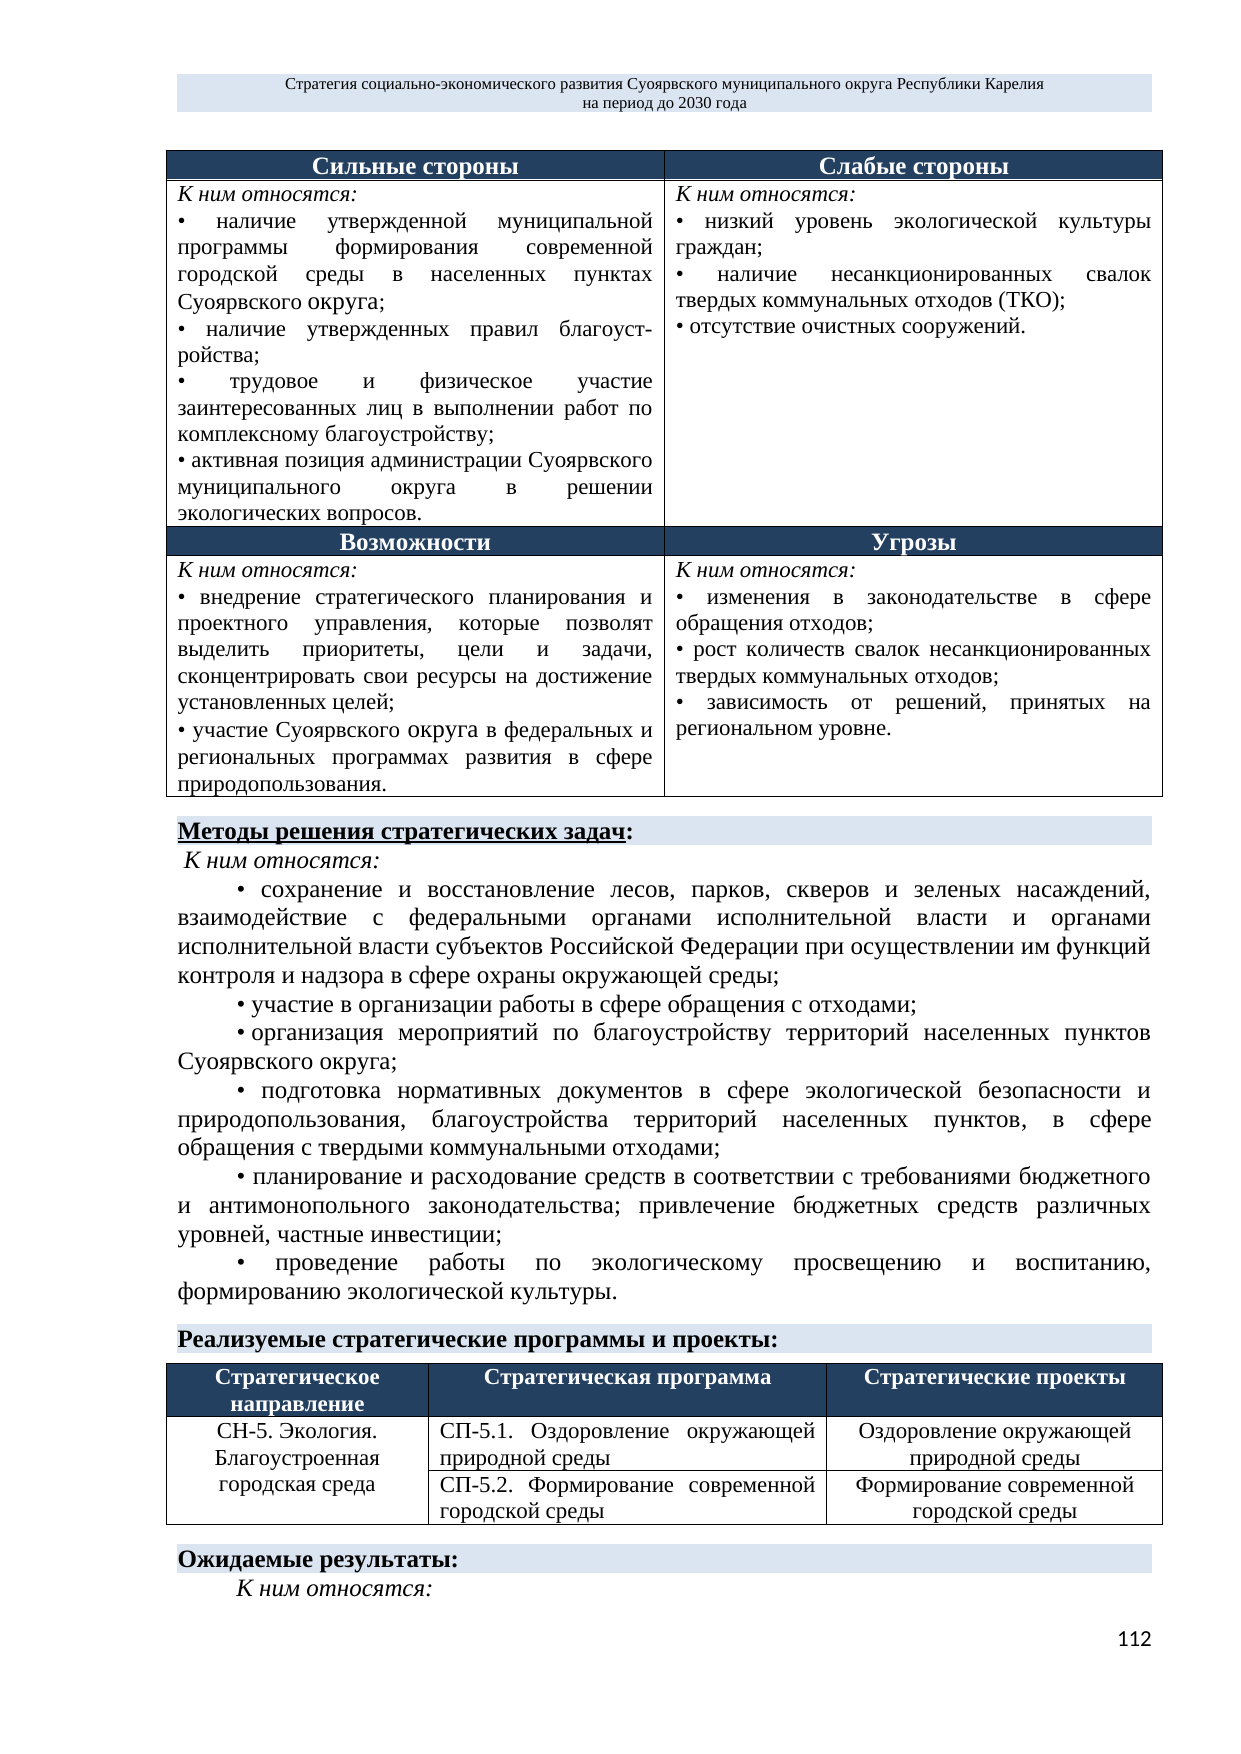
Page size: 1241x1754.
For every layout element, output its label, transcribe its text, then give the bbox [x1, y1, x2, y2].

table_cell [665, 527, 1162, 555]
text • участие в организации работы в сфере обращения с отходами; [177, 989, 1152, 1017]
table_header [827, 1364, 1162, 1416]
text • планирование и расходование средств в соответствии с требованиями бюджетного и антимонопольного законодательства; привлечение бюджетных средств различных уровней, частные инвестиции; [177, 1161, 1152, 1247]
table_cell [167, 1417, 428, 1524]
text • сохранение и восстановление лесов, парков, скверов и зеленых насаждений, взаимодействие с федеральными органами исполнительной власти и органами исполнительной власти субъектов Российской Федерации при осуществлении им функций контроля и надзора в сфере охраны окружающей среды; [177, 874, 1152, 989]
text К ним относятся: [177, 845, 1152, 874]
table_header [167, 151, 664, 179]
text • подготовка нормативных документов в сфере экологической безопасности и природопользования, благоустройства территорий населенных пунктов, в сфере обращения с твердыми коммунальными отходами; [177, 1075, 1152, 1161]
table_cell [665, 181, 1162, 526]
text • организация мероприятий по благоустройству территорий населенных пунктов Суоярвского округа; [177, 1017, 1152, 1075]
text • проведение работы по экологическому просвещению и воспитанию, формированию экологической культуры. [177, 1247, 1152, 1305]
text К ним относятся: [177, 1573, 1152, 1601]
text Методы решения стратегических задач: [177, 816, 1152, 845]
text Реализуемые стратегические программы и проекты: [177, 1324, 1152, 1353]
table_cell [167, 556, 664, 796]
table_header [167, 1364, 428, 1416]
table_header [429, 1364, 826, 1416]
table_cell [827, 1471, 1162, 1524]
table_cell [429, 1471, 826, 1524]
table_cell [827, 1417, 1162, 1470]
text Ожидаемые результаты: [177, 1544, 1152, 1573]
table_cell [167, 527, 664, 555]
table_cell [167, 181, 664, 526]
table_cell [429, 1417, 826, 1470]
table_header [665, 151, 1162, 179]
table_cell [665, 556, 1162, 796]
